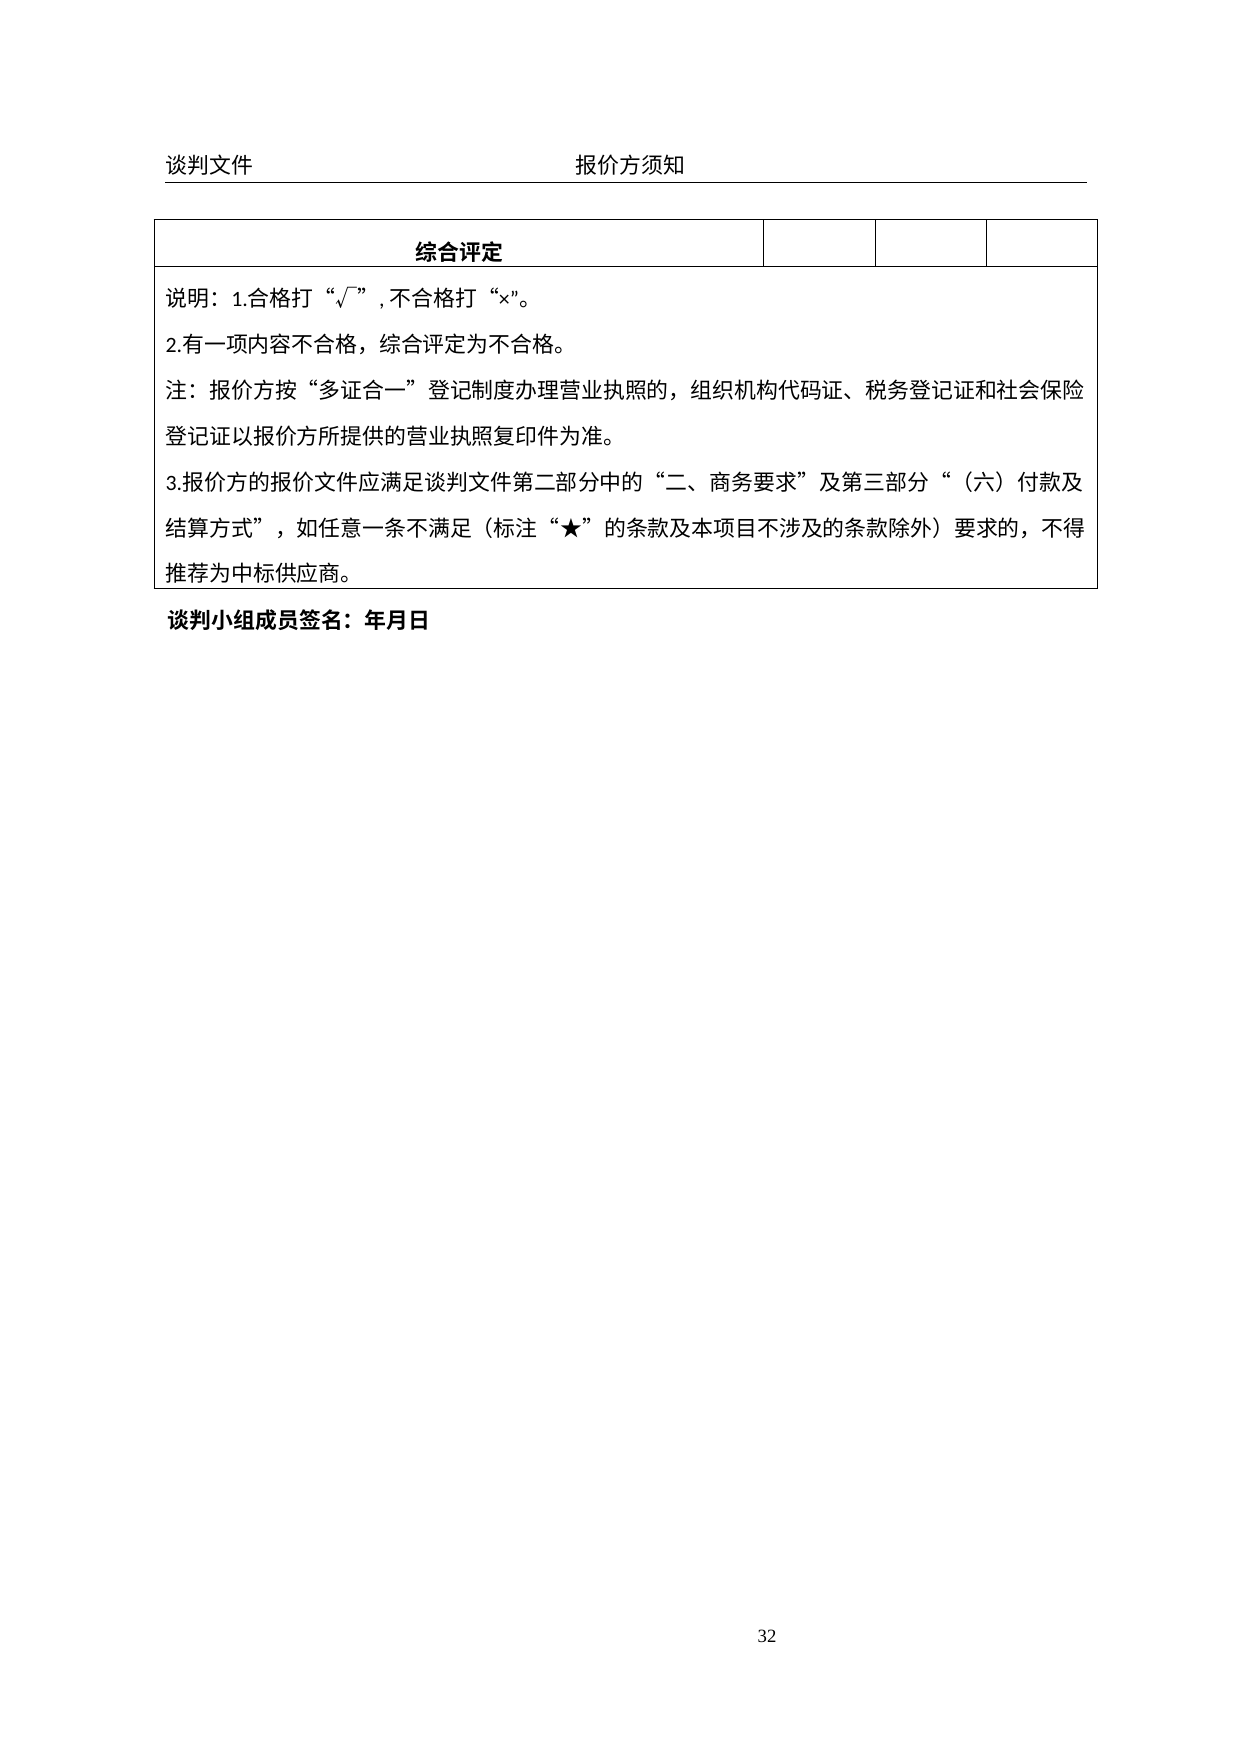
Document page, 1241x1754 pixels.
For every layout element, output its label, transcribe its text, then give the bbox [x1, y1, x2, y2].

table_cell 综合评定 [155, 220, 763, 266]
table_cell 说明：1.合格打“√”, 不合格打“×”。 2.有一项内容不合格，综合评定为不合格。 注：报价方按“多证合一”登记制度办理营业执照的，组织机构代码证、税务登记证和社会保险登记证以报价方所提供的营业执照复印件为准。 3.报价方的报价文件应满足谈判文件第二部分中的“二、商务要求”及第三部分“（六）付款及结算方式”，如任意一条不满足（标注“★”的条款及本项目不涉及的条款除外）要求的，不得推荐为中标供应商。 [155, 267, 1097, 588]
text 谈判小组成员签名：年月日 [168, 589, 1084, 635]
table_cell [987, 220, 1097, 266]
table_cell [876, 220, 986, 266]
table_cell [764, 220, 875, 266]
